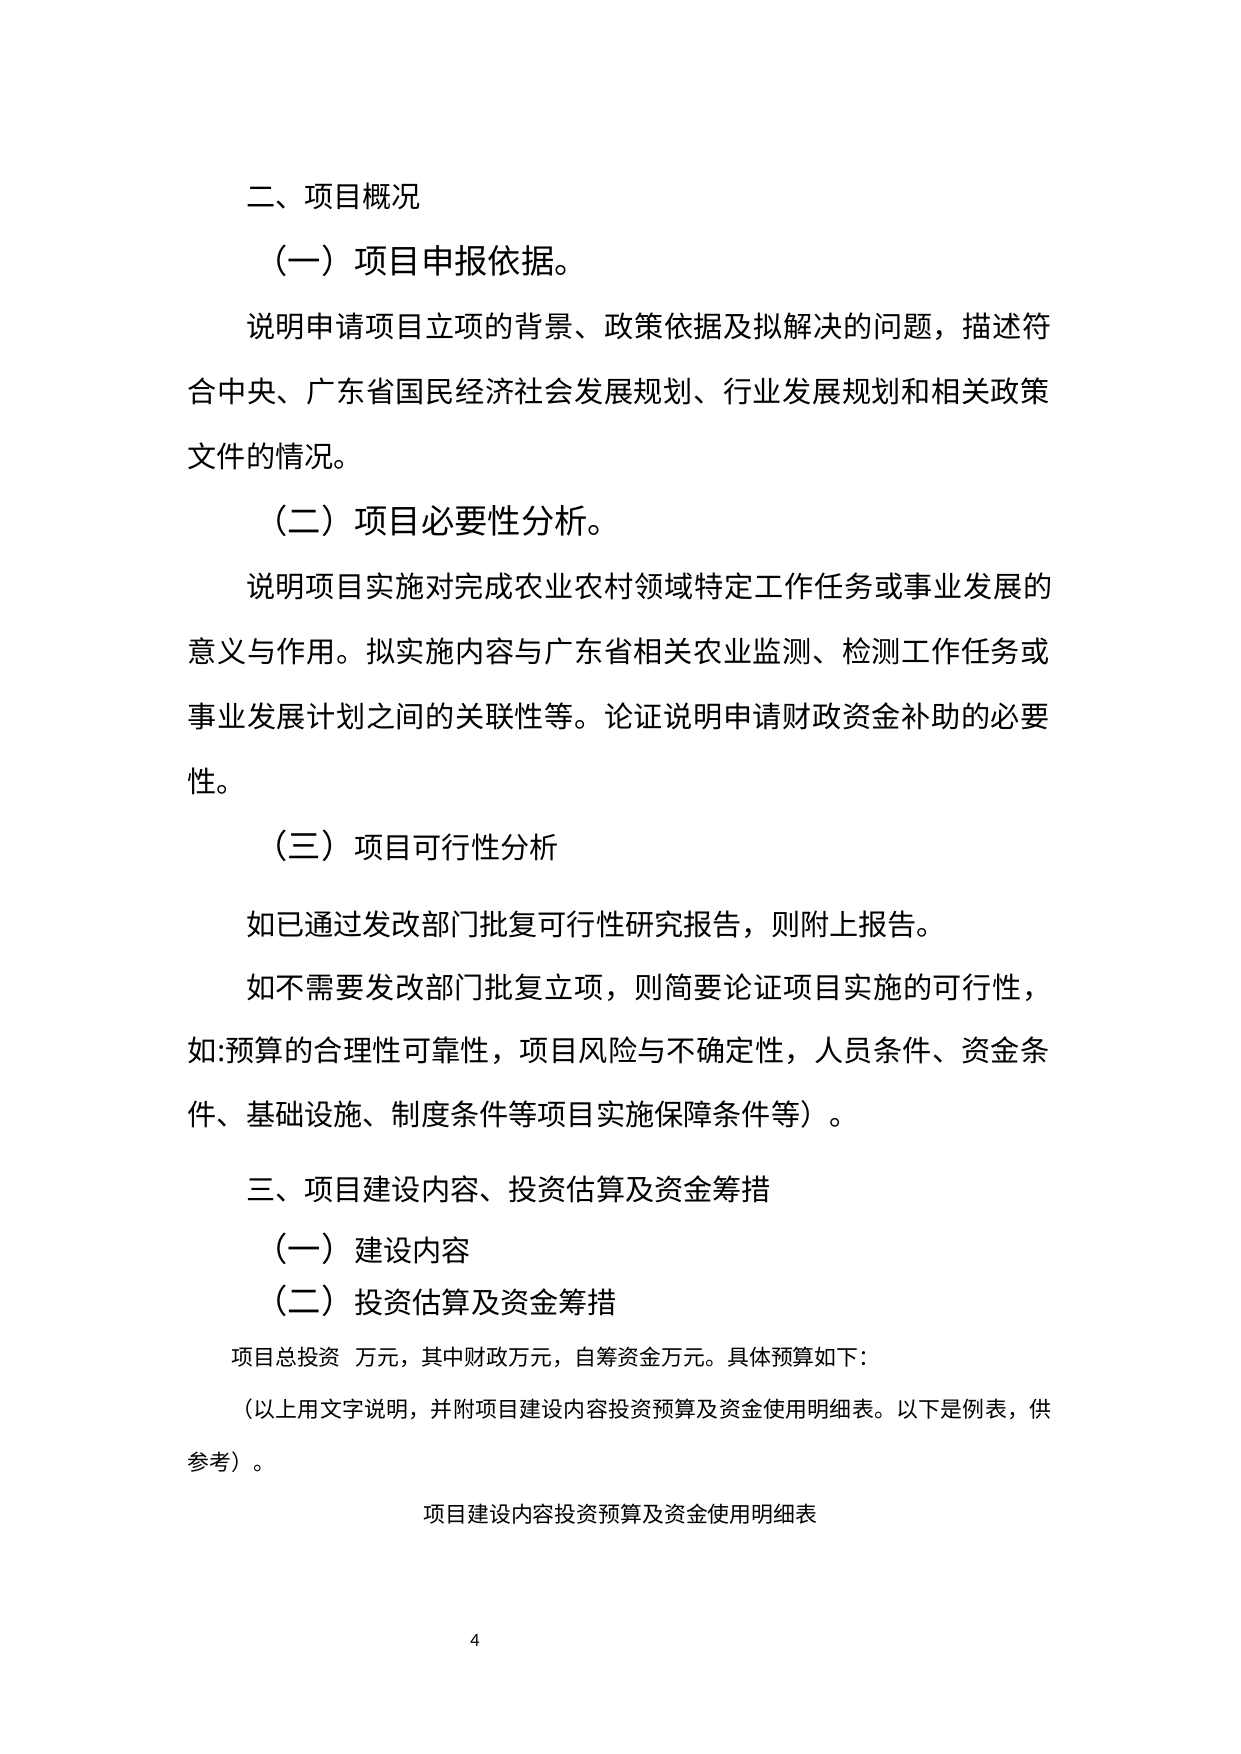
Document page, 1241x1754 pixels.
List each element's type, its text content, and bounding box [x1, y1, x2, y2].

text 三、项目建设内容、投资估算及资金筹措 [187, 1155, 1053, 1220]
text （以上用文字说明，并附项目建设内容投资预算及资金使用明细表。以下是例表，供参考）。 [187, 1376, 1053, 1480]
list 说明项目实施对完成农业农村领域特定工作任务或事业发展的意义与作用。拟实施内容与广东省相关农业监测、检测工作任务或事业发展计划之间的关联性等。论证说明申请财政资金补助的必要性。 [187, 552, 1053, 812]
text 项目建设内容投资预算及资金使用明细表 [187, 1480, 1053, 1532]
text 如不需要发改部门批复立项，则简要论证项目实施的可行性，如:预算的合理性可靠性，项目风险与不确定性，人员条件、资金条件、基础设施、制度条件等项目实施保障条件等）。 [187, 964, 1053, 1134]
text 二、项目概况 [187, 162, 1053, 227]
text （二）投资估算及资金筹措 [187, 1272, 1053, 1324]
text （三）项目可行性分析 [187, 812, 1053, 877]
text 如已通过发改部门批复可行性研究报告，则附上报告。 [187, 901, 1053, 943]
list 说明申请项目立项的背景、政策依据及拟解决的问题，描述符合中央、广东省国民经济社会发展规划、行业发展规划和相关政策文件的情况。 [187, 292, 1053, 487]
text （二）项目必要性分析。 [187, 487, 1053, 552]
text （一）建设内容 [187, 1220, 1053, 1272]
text 项目总投资 万元，其中财政万元，自筹资金万元。具体预算如下： [187, 1324, 1053, 1376]
text （一）项目申报依据。 [187, 227, 1053, 292]
